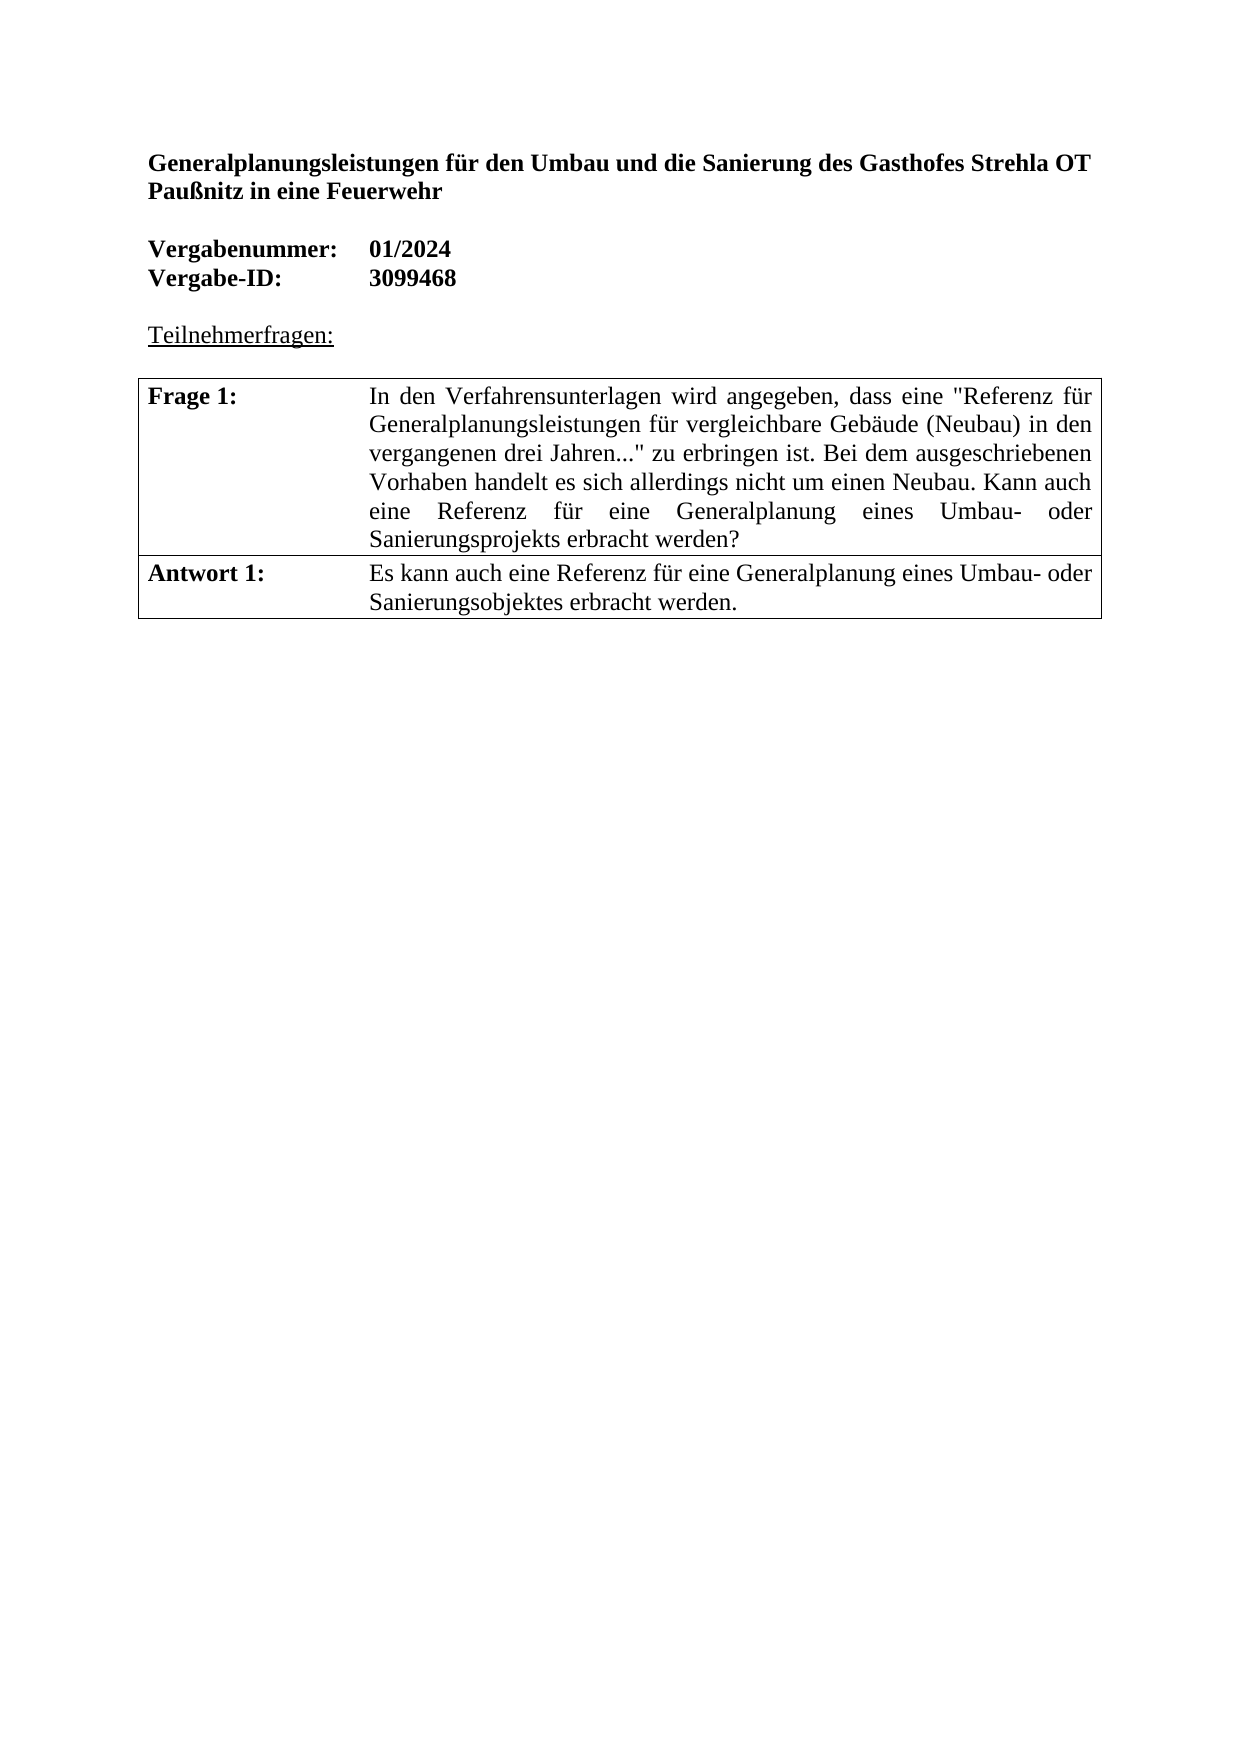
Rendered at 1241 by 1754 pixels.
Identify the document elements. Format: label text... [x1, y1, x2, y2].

text Vergabenummer: 01/2024 [148, 234, 1093, 263]
text Antwort 1: Es kann auch eine Referenz für eine Generalplanung eines Umbau- oder Sanierungsobjektes erbracht werden. [139, 556, 1101, 618]
text Generalplanungsleistungen für den Umbau und die Sanierung des Gasthofes Strehla OT Paußnitz in eine Feuerwehr [148, 148, 1093, 205]
text Teilnehmerfragen: [148, 320, 1093, 349]
text Vergabe-ID: 3099468 [148, 263, 1093, 291]
text Frage 1: In den Verfahrensunterlagen wird angegeben, dass eine "Referenz für Generalplanungsleistungen für vergleichbare Gebäude (Neubau) in den vergangenen drei Jahren..." zu erbringen ist. Bei dem ausgeschriebenen Vorhaben handelt es sich allerdings nicht um einen Neubau. Kann auch eine Referenz für eine Generalplanung eines Umbau- oder Sanierungsprojekts erbracht werden? [139, 379, 1101, 555]
